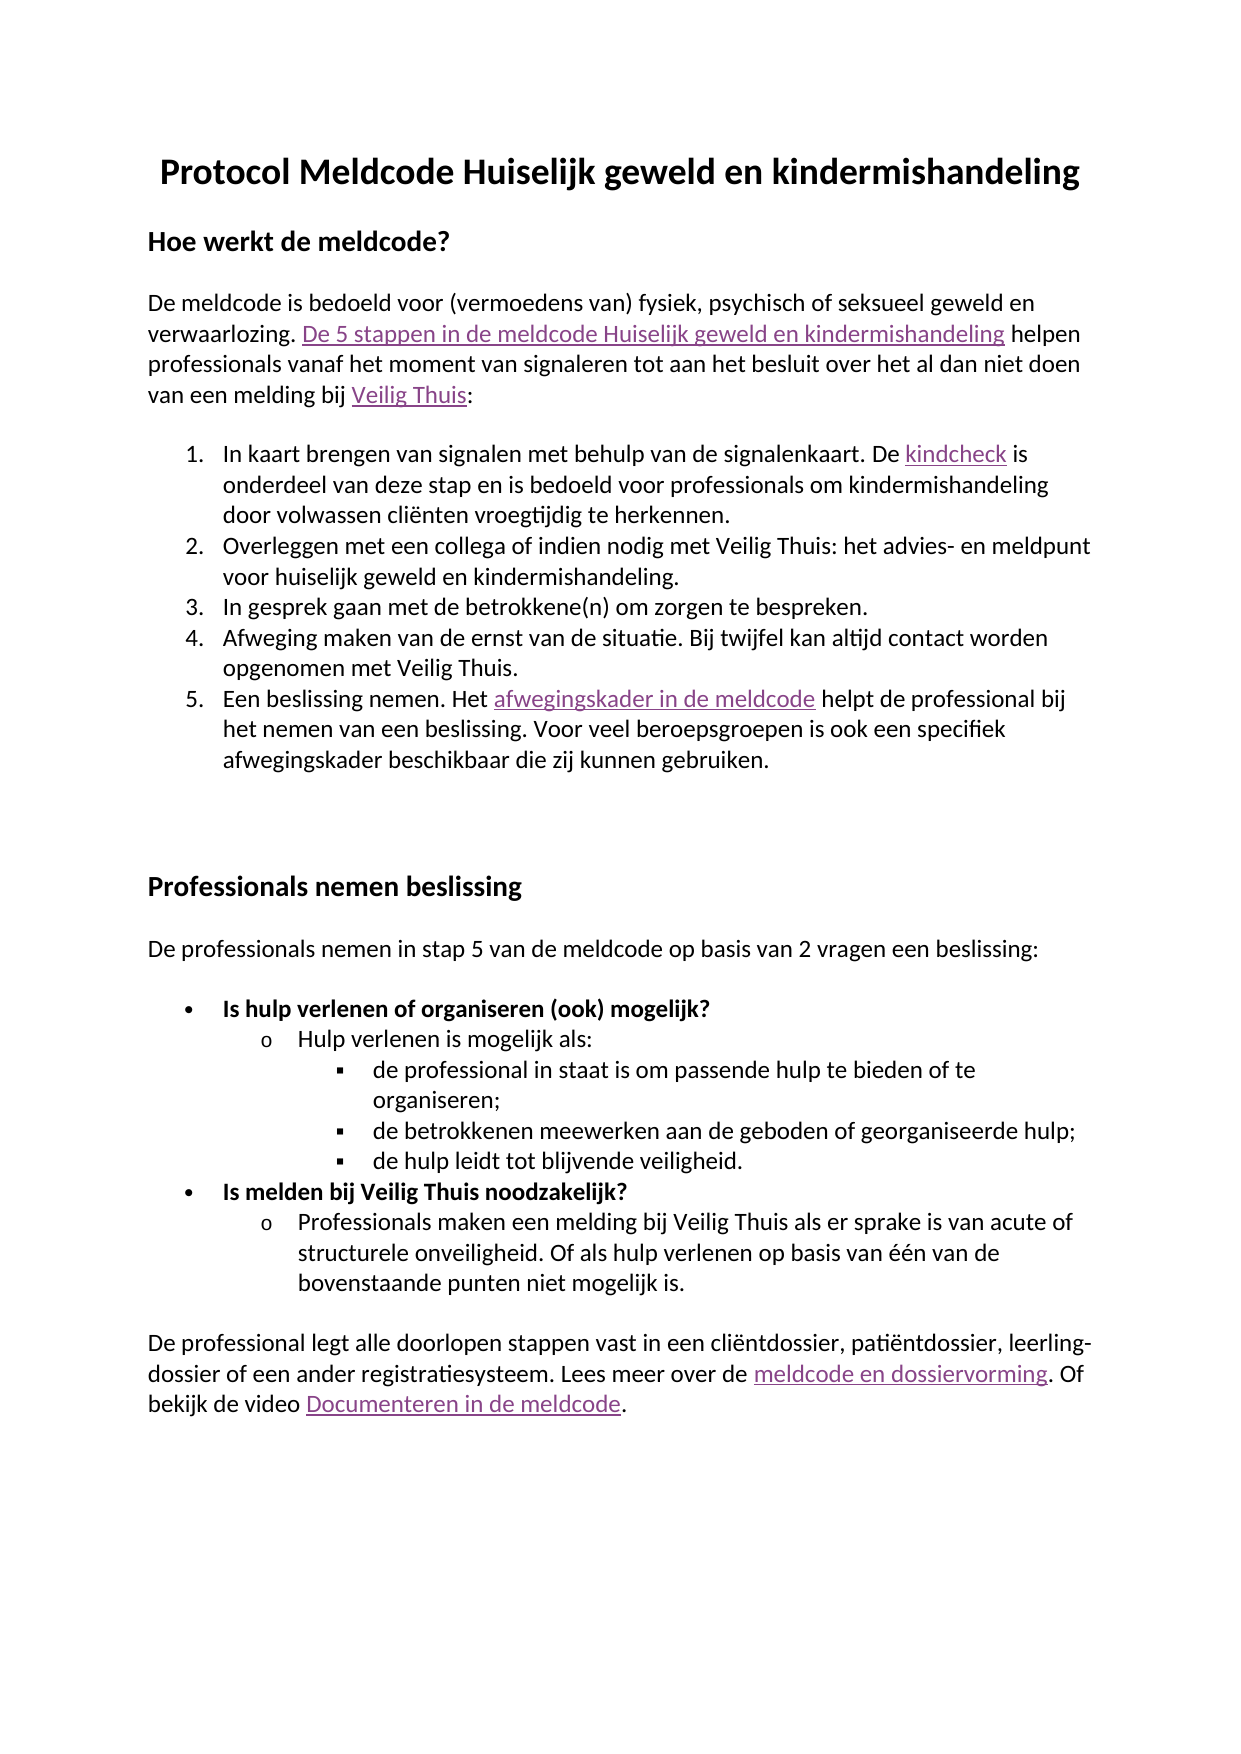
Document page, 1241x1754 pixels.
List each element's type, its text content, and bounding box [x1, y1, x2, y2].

text De professional legt alle doorlopen stappen vast in een cliëntdossier, patiëntdossier, leerling-dossier of een ander registratiesysteem. Lees meer over de meldcode en dossiervorming. Of bekijk de video Documenteren in de meldcode. [148, 1327, 1093, 1419]
list Afweging maken van de ernst van de situatie. Bij twijfel kan altijd contact worden opgenomen met Veilig Thuis. [185, 622, 1093, 683]
list Een beslissing nemen. Het afwegingskader in de meldcode helpt de professional bij het nemen van een beslissing. Voor veel beroepsgroepen is ook een specifiek afwegingskader beschikbaar die zij kunnen gebruiken. [185, 683, 1093, 774]
list Is melden bij Veilig Thuis noodzakelijk? [185, 1176, 1093, 1206]
list Overleggen met een collega of indien nodig met Veilig Thuis: het advies- en meldpunt voor huiselijk geweld en kindermishandeling. [185, 530, 1093, 591]
list de professional in staat is om passende hulp te bieden of te organiseren; [335, 1054, 1093, 1115]
list de betrokkenen meewerken aan de geboden of georganiseerde hulp; [335, 1115, 1093, 1145]
text De meldcode is bedoeld voor (vermoedens van) fysiek, psychisch of seksueel geweld en verwaarlozing. De 5 stappen in de meldcode Huiselijk geweld en kindermishandeling helpen professionals vanaf het moment van signaleren tot aan het besluit over het al dan niet doen van een melding bij Veilig Thuis: [148, 287, 1093, 409]
list In gesprek gaan met de betrokkene(n) om zorgen te bespreken. [185, 591, 1093, 622]
text Hoe werkt de meldcode? [148, 223, 1093, 258]
list Professionals maken een melding bij Veilig Thuis als er sprake is van acute of structurele onveiligheid. Of als hulp verlenen op basis van één van de bovenstaande punten niet mogelijk is. [260, 1206, 1093, 1298]
text Professionals nemen beslissing [148, 868, 1093, 904]
list Is hulp verlenen of organiseren (ook) mogelijk? [185, 993, 1093, 1023]
text Protocol Meldcode Huiselijk geweld en kindermishandeling [148, 148, 1093, 193]
list Hulp verlenen is mogelijk als: [260, 1023, 1093, 1054]
list In kaart brengen van signalen met behulp van de signalenkaart. De kindcheck is onderdeel van deze stap en is bedoeld voor professionals om kindermishandeling door volwassen cliënten vroegtijdig te herkennen. [185, 439, 1093, 530]
text De professionals nemen in stap 5 van de meldcode op basis van 2 vragen een beslissing: [148, 933, 1093, 964]
list de hulp leidt tot blijvende veiligheid. [335, 1145, 1093, 1176]
